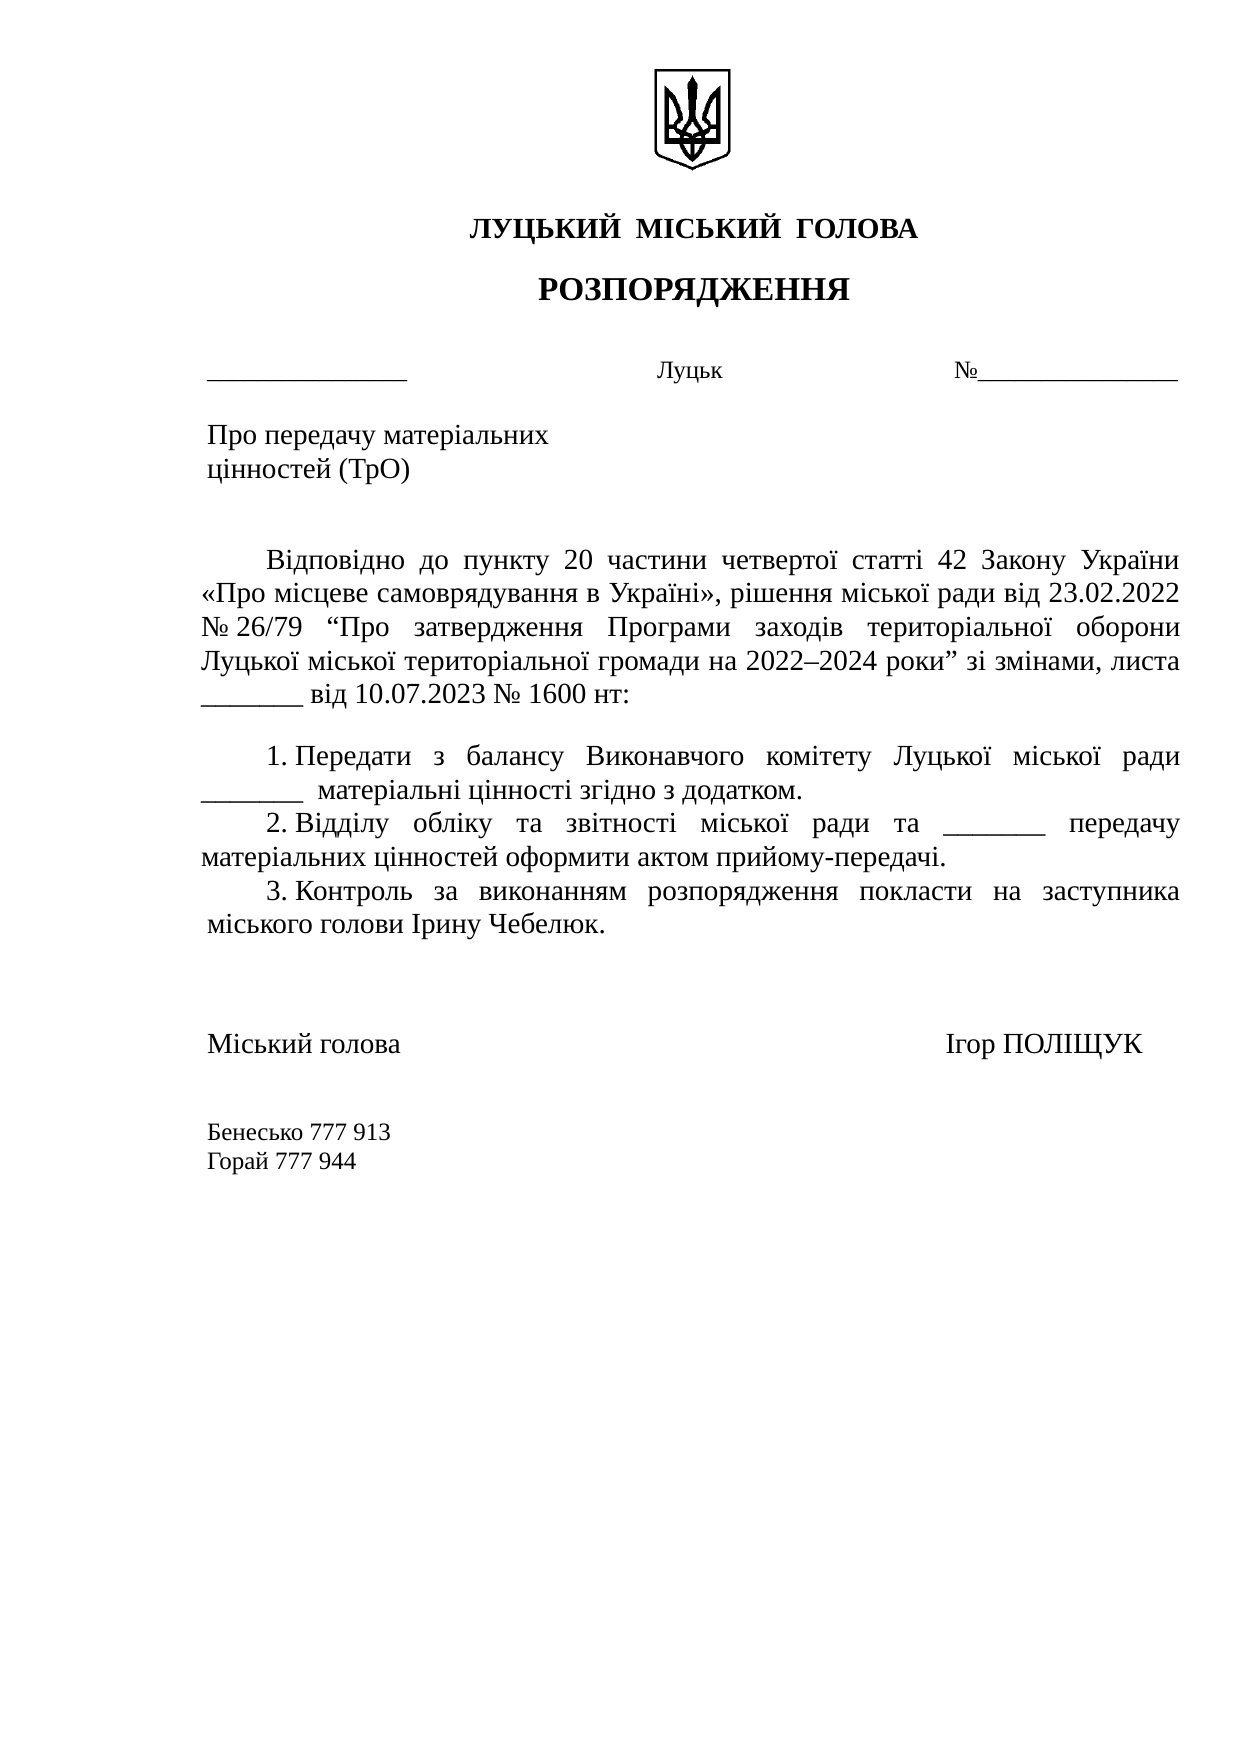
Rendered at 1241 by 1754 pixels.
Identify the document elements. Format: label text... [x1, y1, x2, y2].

text Міський голова Ігор ПОЛІЩУК [207, 1026, 1181, 1059]
text 2. Відділу обліку та звітності міської ради та _______ передачу матеріальних цінностей оформити актом прийому-передачі. [201, 806, 1181, 873]
picture [631, 65, 751, 189]
text Про передачу матеріальних [207, 417, 1181, 451]
text 1. Передати з балансу Виконавчого комітету Луцької міської ради _______ матеріальні цінності згідно з додатком. [201, 738, 1181, 806]
text ЛУЦЬКИЙ МІСЬКИЙ ГОЛОВА [207, 211, 1181, 245]
text Бенесько 777 913 [207, 1117, 1181, 1146]
text ________________ Луцьк №________________ [207, 355, 1181, 384]
text РОЗПОРЯДЖЕННЯ [207, 269, 1181, 307]
text 3. Контроль за виконанням розпорядження покласти на заступника міського голови Ірину Чебелюк. [207, 873, 1181, 940]
text Відповідно до пункту 20 частини четвертої статті 42 Закону України «Про місцеве самоврядування в Україні», рішення міської ради від 23.02.2022 № 26/79 “Про затвердження Програми заходів територіальної оборони Луцької міської територіальної громади на 2022–2024 роки” зі змінами, листа _______ від 10.07.2023 № 1600 нт: [201, 542, 1181, 710]
text Горай 777 944 [207, 1146, 1181, 1174]
text цінностей (ТрО) [207, 451, 1181, 484]
